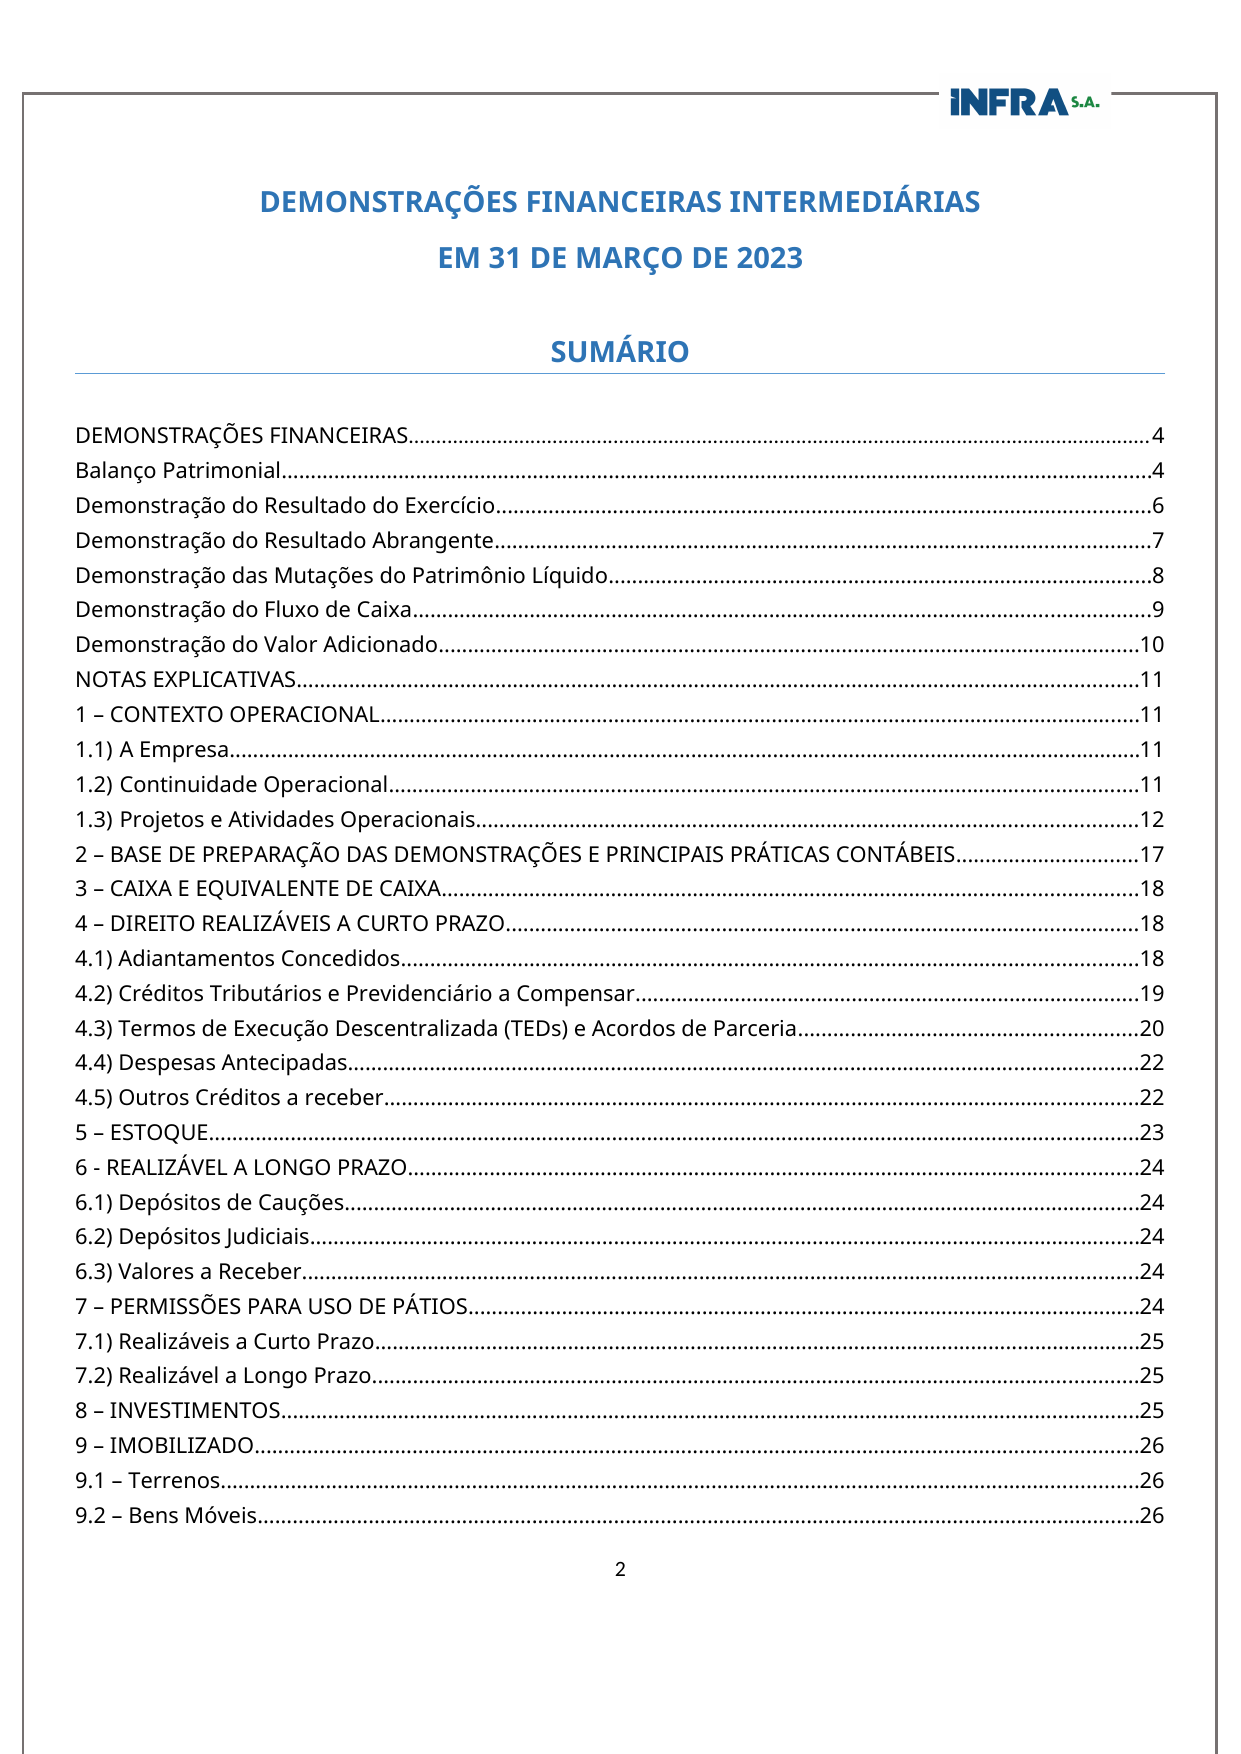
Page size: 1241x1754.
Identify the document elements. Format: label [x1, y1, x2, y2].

picture [939, 73, 1112, 129]
